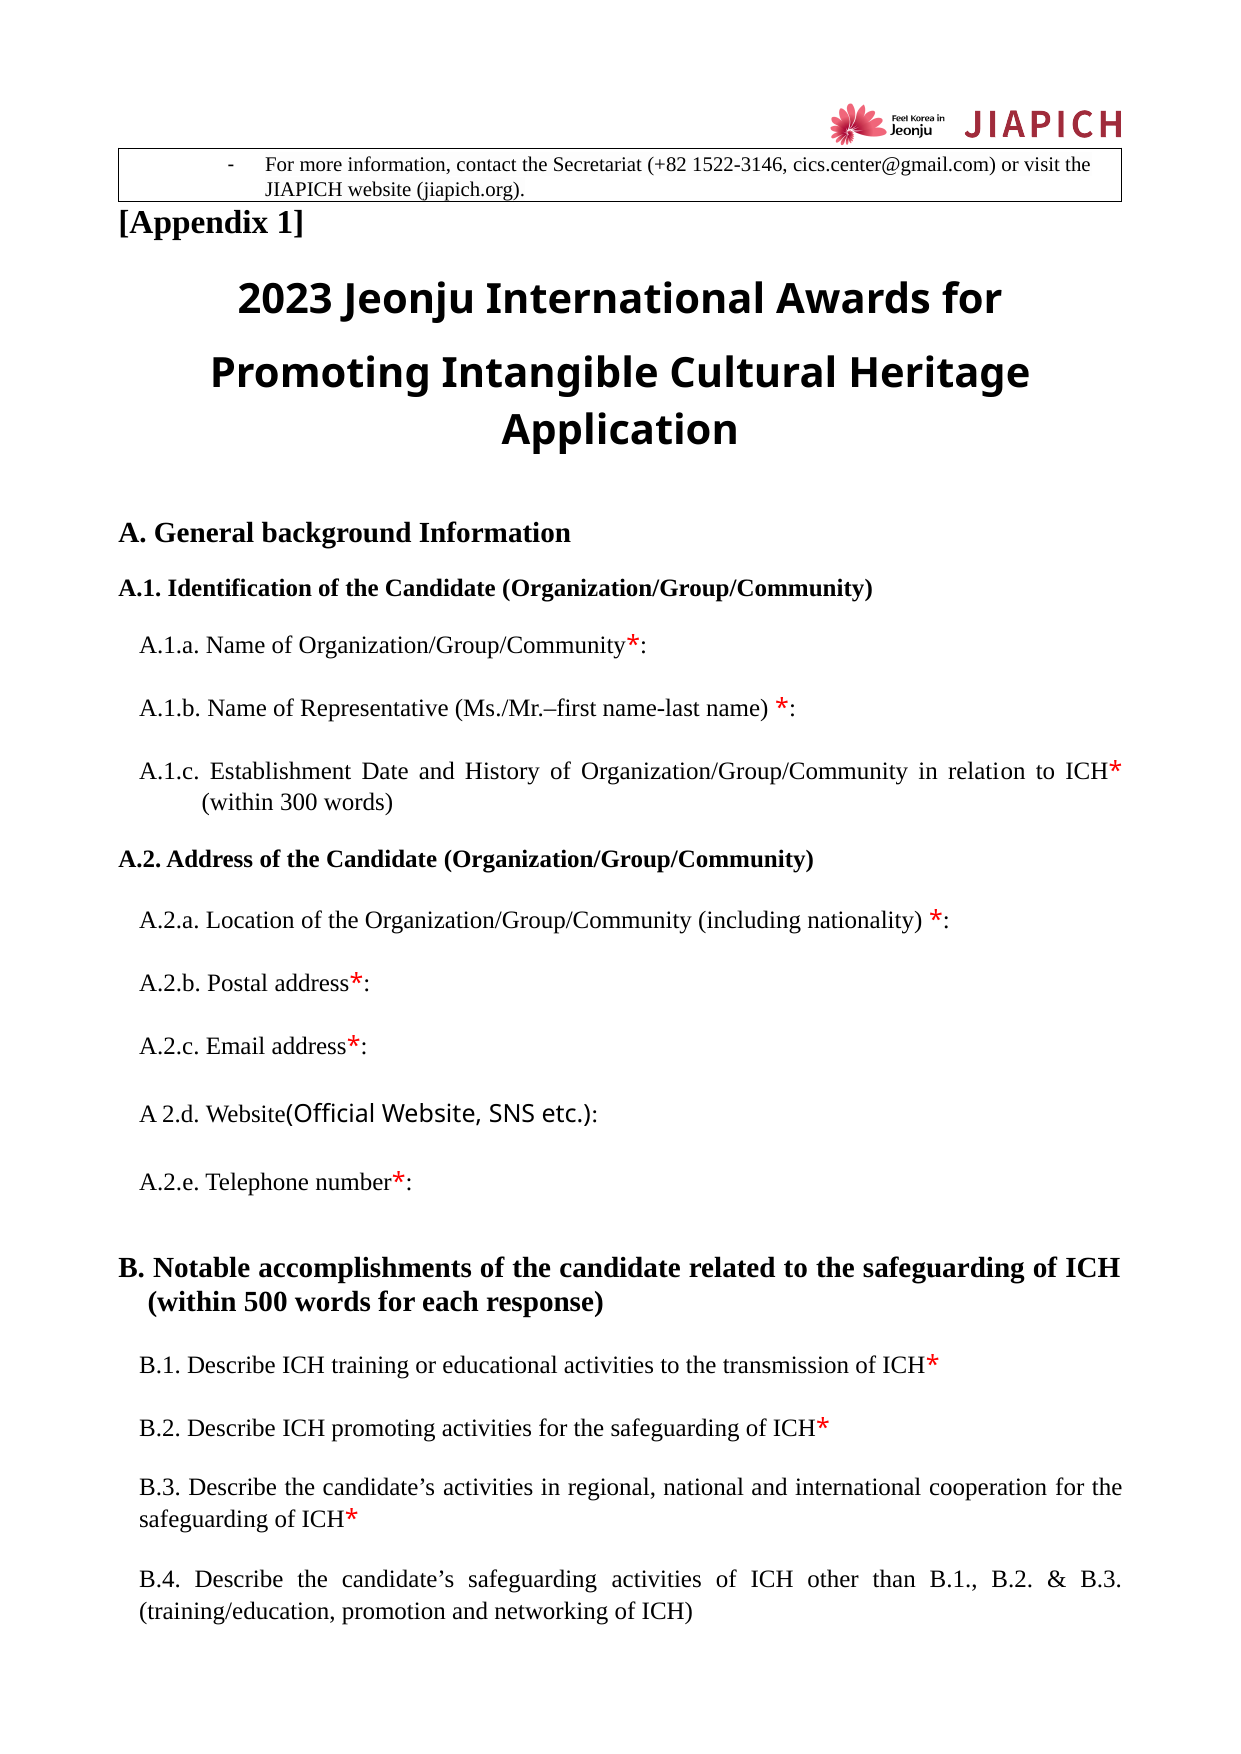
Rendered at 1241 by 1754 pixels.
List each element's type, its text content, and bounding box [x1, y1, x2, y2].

text A.2.b. Postal address*: [139, 965, 1122, 999]
text [Appendix 1] [118, 202, 1122, 241]
picture [820, 102, 952, 146]
text A.1.b. Name of Representative (Ms./Mr.–first name-last name) *: [139, 690, 1122, 724]
text A.1.c. Establishment Date and History of Organization/Group/Community in relation to ICH* (within 300 words) [139, 753, 1122, 816]
picture [964, 110, 1122, 138]
text A.2.c. Email address*: [139, 1027, 1122, 1062]
text A.2. Address of the Candidate (Organization/Group/Community) [118, 844, 1122, 873]
text Promoting Intangible Cultural Heritage Application [118, 343, 1122, 456]
text A.2.e. Telephone number*: [139, 1164, 1122, 1198]
text B.2. Describe ICH promoting activities for the safeguarding of ICH* [139, 1409, 1122, 1443]
text A 2.d. Website(Official Website, SNS etc.): [139, 1096, 1122, 1130]
text A.1.a. Name of Organization/Group/Community*: [139, 627, 1122, 661]
text 2023 Jeonju International Awards for [118, 269, 1122, 326]
text A.2.a. Location of the Organization/Group/Community (including nationality) *: [139, 902, 1122, 936]
text B.4. Describe the candidate’s safeguarding activities of ICH other than B.1., B.2. & B.3. (training/education, promotion and networking of ICH) [139, 1564, 1122, 1626]
text B. Notable accomplishments of the candidate related to the safeguarding of ICH (within 500 words for each response) [118, 1251, 1122, 1318]
text A.1. Identification of the Candidate (Organization/Group/Community) [118, 573, 1122, 602]
text B.3. Describe the candidate’s activities in regional, national and international cooperation for the safeguarding of ICH* [139, 1472, 1122, 1535]
text B.1. Describe ICH training or educational activities to the transmission of ICH* [139, 1346, 1122, 1381]
list A. General background Information [118, 515, 1122, 548]
